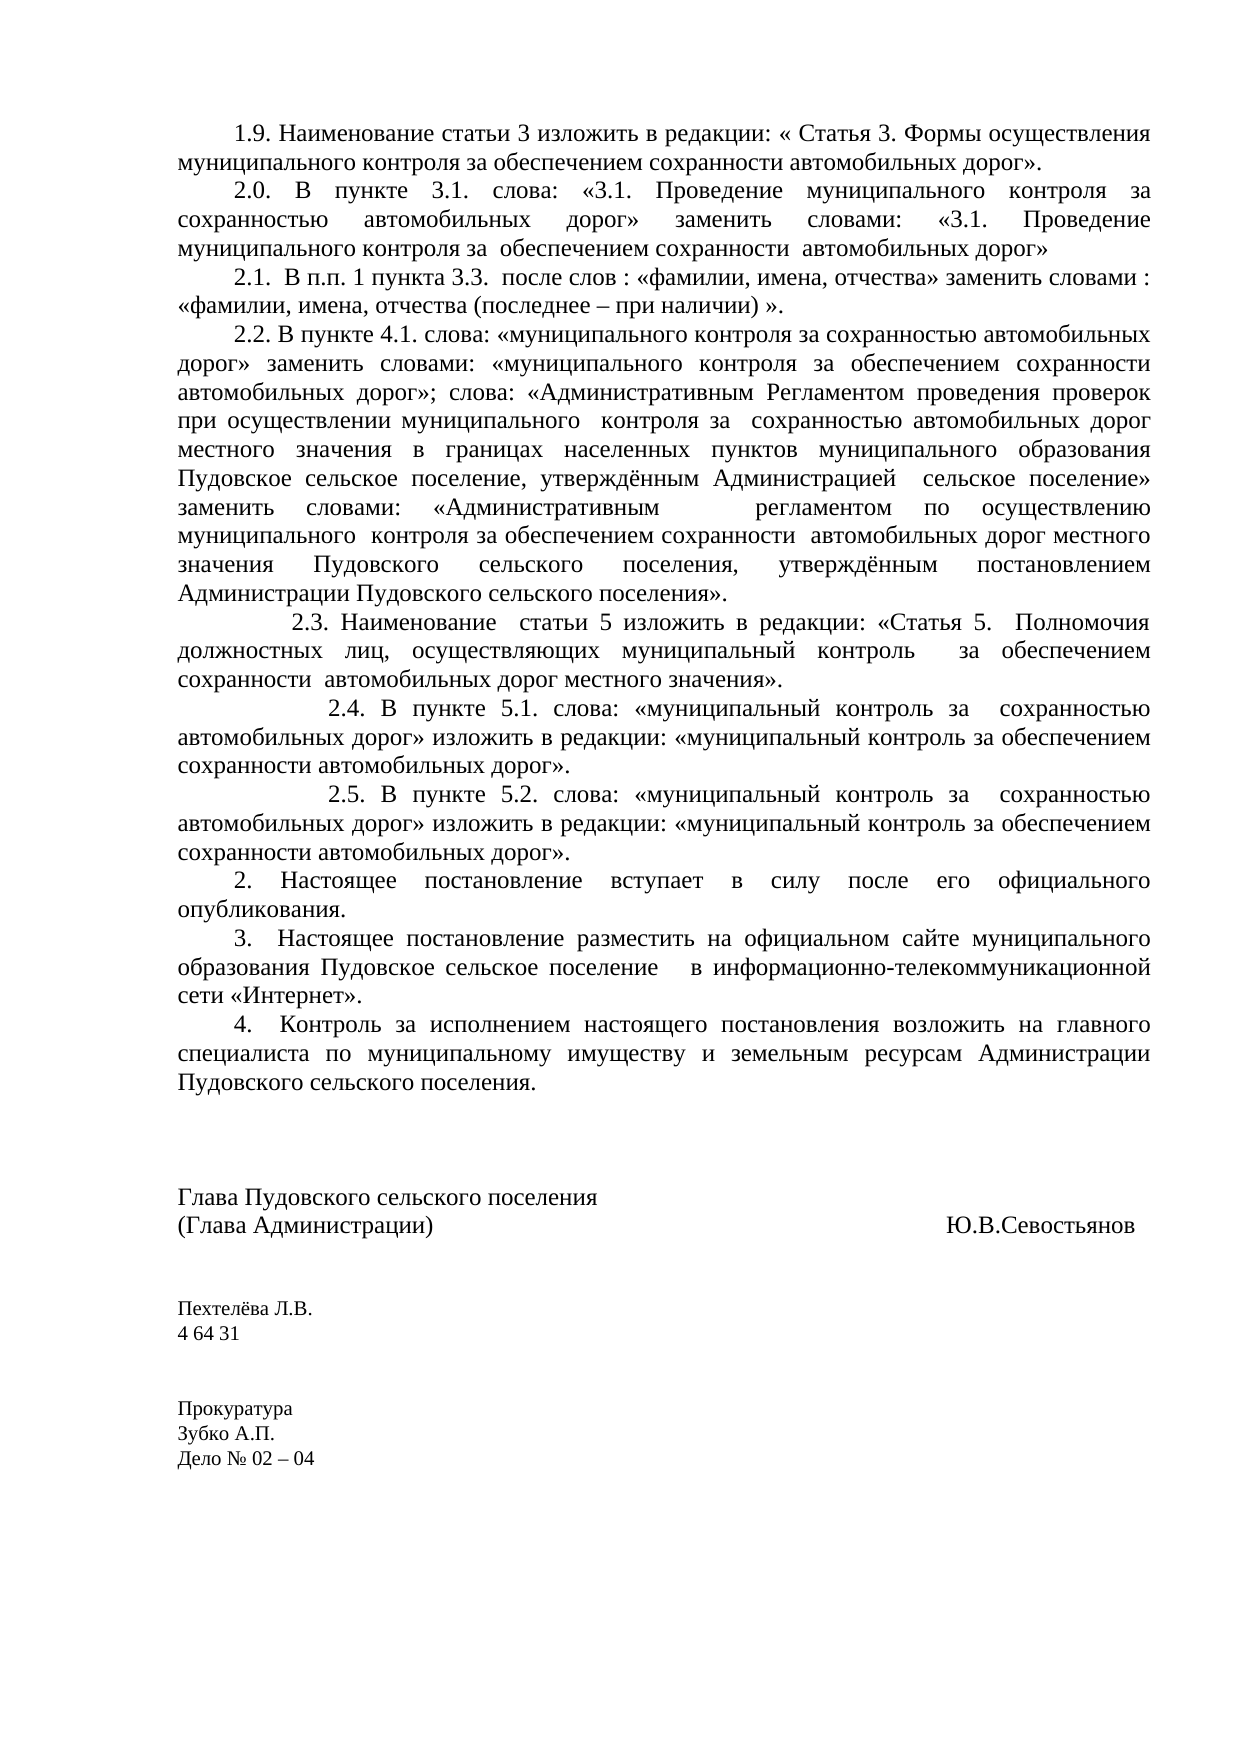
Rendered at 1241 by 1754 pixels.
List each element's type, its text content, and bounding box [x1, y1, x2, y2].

text 4. Контроль за исполнением настоящего постановления возложить на главного специалиста по муниципальному имуществу и земельным ресурсам Администрации Пудовского сельского поселения. [177, 1009, 1152, 1096]
text Зубко А.П. [177, 1419, 1152, 1444]
text Глава Пудовского сельского поселения (Глава Администрации) Ю.В.Севостьянов [177, 1182, 1152, 1239]
text 2.3. Наименование статьи 5 изложить в редакции: «Статья 5. Полномочия должностных лиц, осуществляющих муниципальный контроль за обеспечением сохранности автомобильных дорог местного значения». [177, 607, 1152, 693]
text 4 64 31 [177, 1319, 1152, 1344]
text 1.9. Наименование статьи 3 изложить в редакции: « Статья 3. Формы осуществления муниципального контроля за обеспечением сохранности автомобильных дорог». [177, 118, 1152, 176]
text 3. Настоящее постановление разместить на официальном сайте муниципального образования Пудовское сельское поселение в информационно-телекоммуникационной сети «Интернет». [177, 923, 1152, 1009]
text Прокуратура [177, 1394, 1152, 1419]
text 2.1. В п.п. 1 пункта 3.3. после слов : «фамилии, имена, отчества» заменить словами : «фамилии, имена, отчества (последнее – при наличии) ». [177, 262, 1152, 319]
text Дело № 02 – 04 [177, 1444, 1152, 1469]
text 2. Настоящее постановление вступает в силу после его официального опубликования. [177, 866, 1152, 923]
text 2.2. В пункте 4.1. слова: «муниципального контроля за сохранностью автомобильных дорог» заменить словами: «муниципального контроля за обеспечением сохранности автомобильных дорог»; слова: «Административным Регламентом проведения проверок при осуществлении муниципального контроля за сохранностью автомобильных дорог местного значения в границах населенных пунктов муниципального образования Пудовское сельское поселение, утверждённым Администрацией сельское поселение» заменить словами: «Административным регламентом по осуществлению муниципального контроля за обеспечением сохранности автомобильных дорог местного значения Пудовского сельского поселения, утверждённым постановлением Администрации Пудовского сельского поселения». [177, 319, 1152, 607]
text 2.4. В пункте 5.1. слова: «муниципальный контроль за сохранностью автомобильных дорог» изложить в редакции: «муниципальный контроль за обеспечением сохранности автомобильных дорог». [177, 693, 1152, 779]
text 2.0. В пункте 3.1. слова: «3.1. Проведение муниципального контроля за сохранностью автомобильных дорог» заменить словами: «3.1. Проведение муниципального контроля за обеспечением сохранности автомобильных дорог» [177, 176, 1152, 262]
text Пехтелёва Л.В. [177, 1294, 1152, 1319]
text 2.5. В пункте 5.2. слова: «муниципальный контроль за сохранностью автомобильных дорог» изложить в редакции: «муниципальный контроль за обеспечением сохранности автомобильных дорог». [177, 779, 1152, 866]
